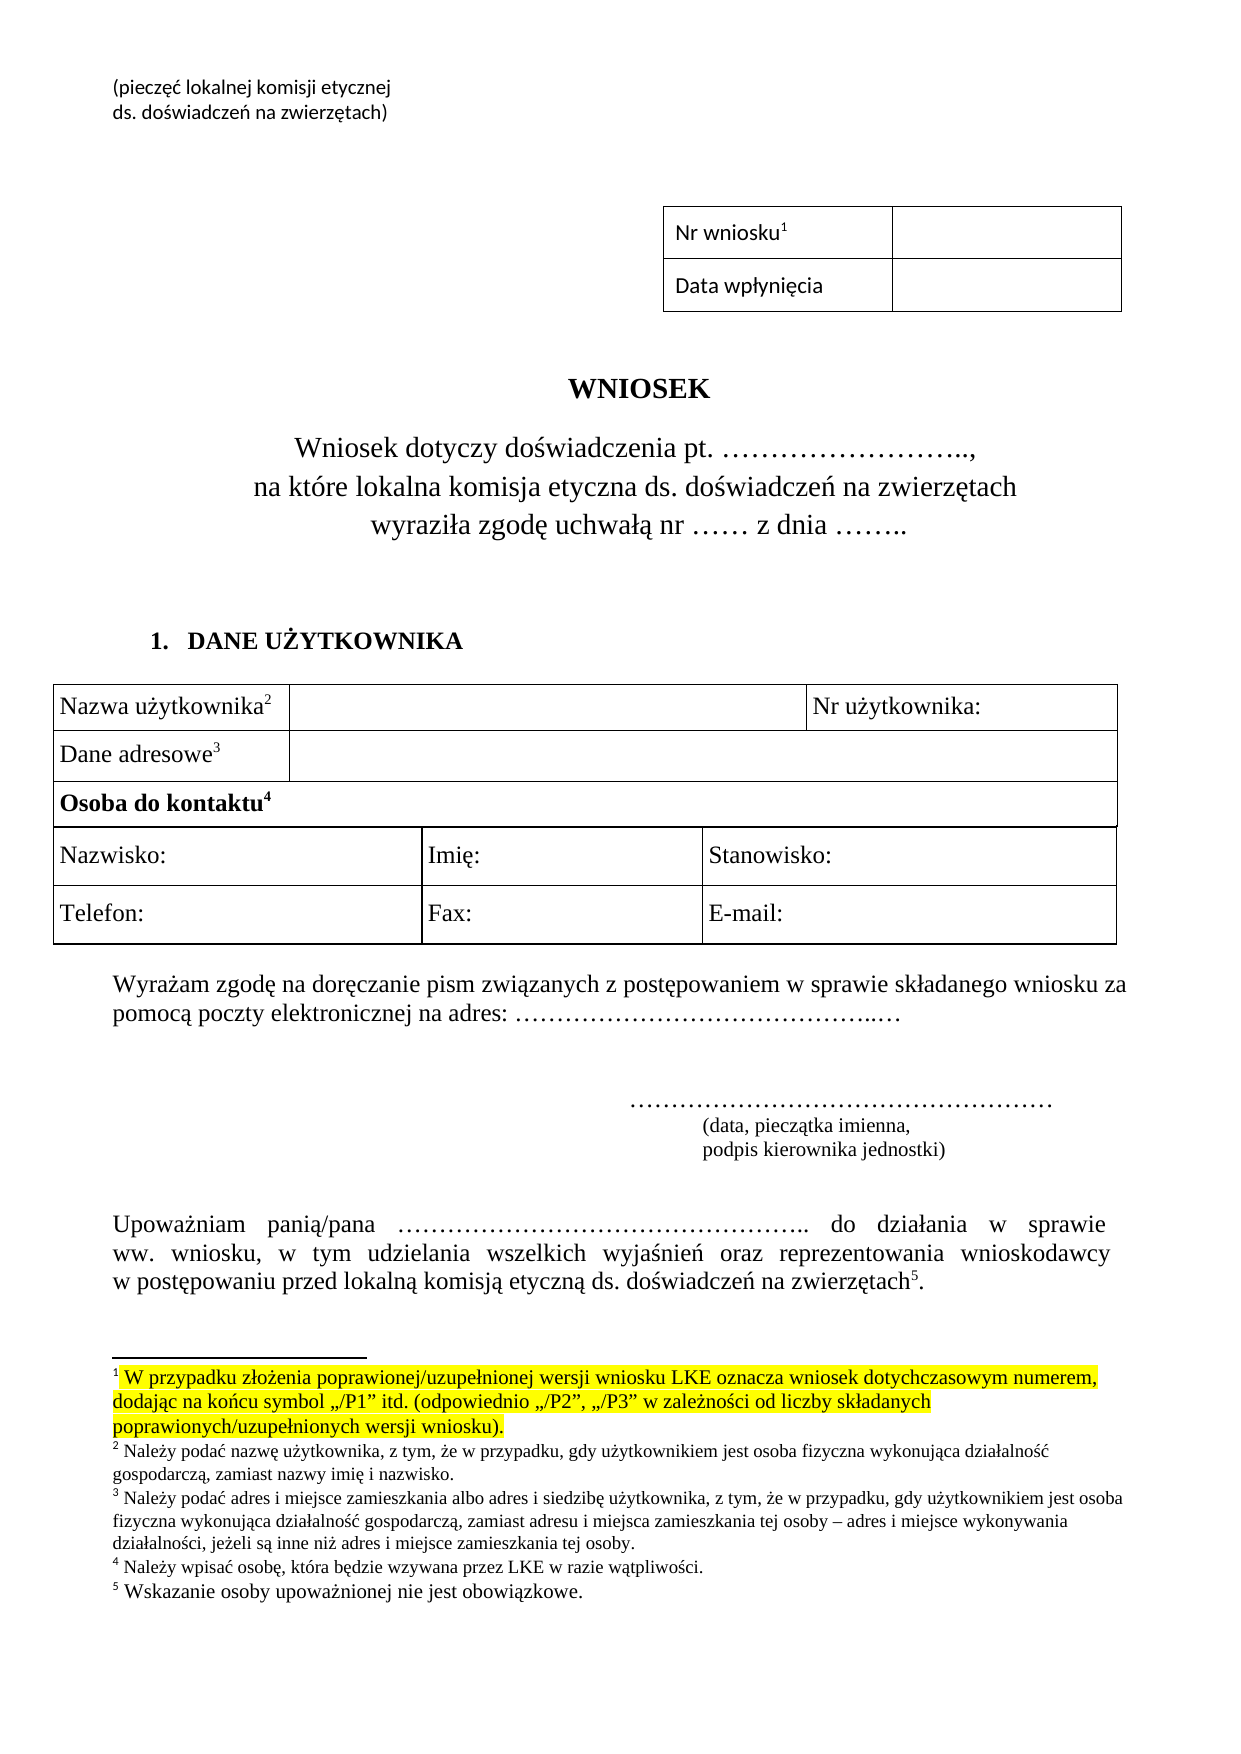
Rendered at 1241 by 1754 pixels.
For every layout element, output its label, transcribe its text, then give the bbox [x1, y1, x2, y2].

table_header [290, 685, 806, 729]
text …………………………………………… [629, 1084, 1128, 1113]
table_cell Dane adresowe [54, 731, 289, 781]
text Upoważniam panią/pana ………………………………………….. do działania w sprawie ww. wniosku, w tym udzielania wszelkich wyjaśnień oraz reprezentowania wnioskodawcy w postępowaniu przed lokalną komisją etyczną ds. doświadczeń na zwierzętach. [112, 1209, 1128, 1295]
table_cell [290, 731, 1117, 781]
table_header [893, 207, 1121, 258]
text (data, pieczątka imienna, [112, 1113, 1128, 1137]
table_header Nr wniosku [664, 207, 892, 258]
list DANE UŻYTKOWNIKA [150, 626, 1128, 655]
table_cell Nazwisko: [54, 828, 421, 885]
table_cell [893, 259, 1121, 311]
table_cell Data wpłynięcia [664, 259, 892, 311]
table_cell Fax: [423, 886, 702, 943]
table_cell Stanowisko: [703, 828, 1116, 885]
text podpis kierownika jednostki) [629, 1137, 1128, 1161]
table_cell E-mail: [703, 886, 1116, 943]
table_cell Telefon: [54, 886, 421, 943]
table_cell Imię: [423, 828, 702, 885]
table_cell Osoba do kontaktu [54, 782, 1117, 826]
text Wniosek dotyczy doświadczenia pt. …………………….., na które lokalna komisja etyczna ds. doświadczeń na zwierzętach wyraziła zgodę uchwałą nr …… z dnia …….. [150, 430, 1128, 541]
text Wyrażam zgodę na doręczanie pism związanych z postępowaniem w sprawie składanego wniosku za pomocą poczty elektronicznej na adres: ……………………………………..… [112, 969, 1128, 1026]
table_header Nr użytkownika: [807, 685, 1117, 729]
text WNIOSEK [150, 371, 1128, 404]
table_header Nazwa użytkownika [54, 685, 289, 729]
